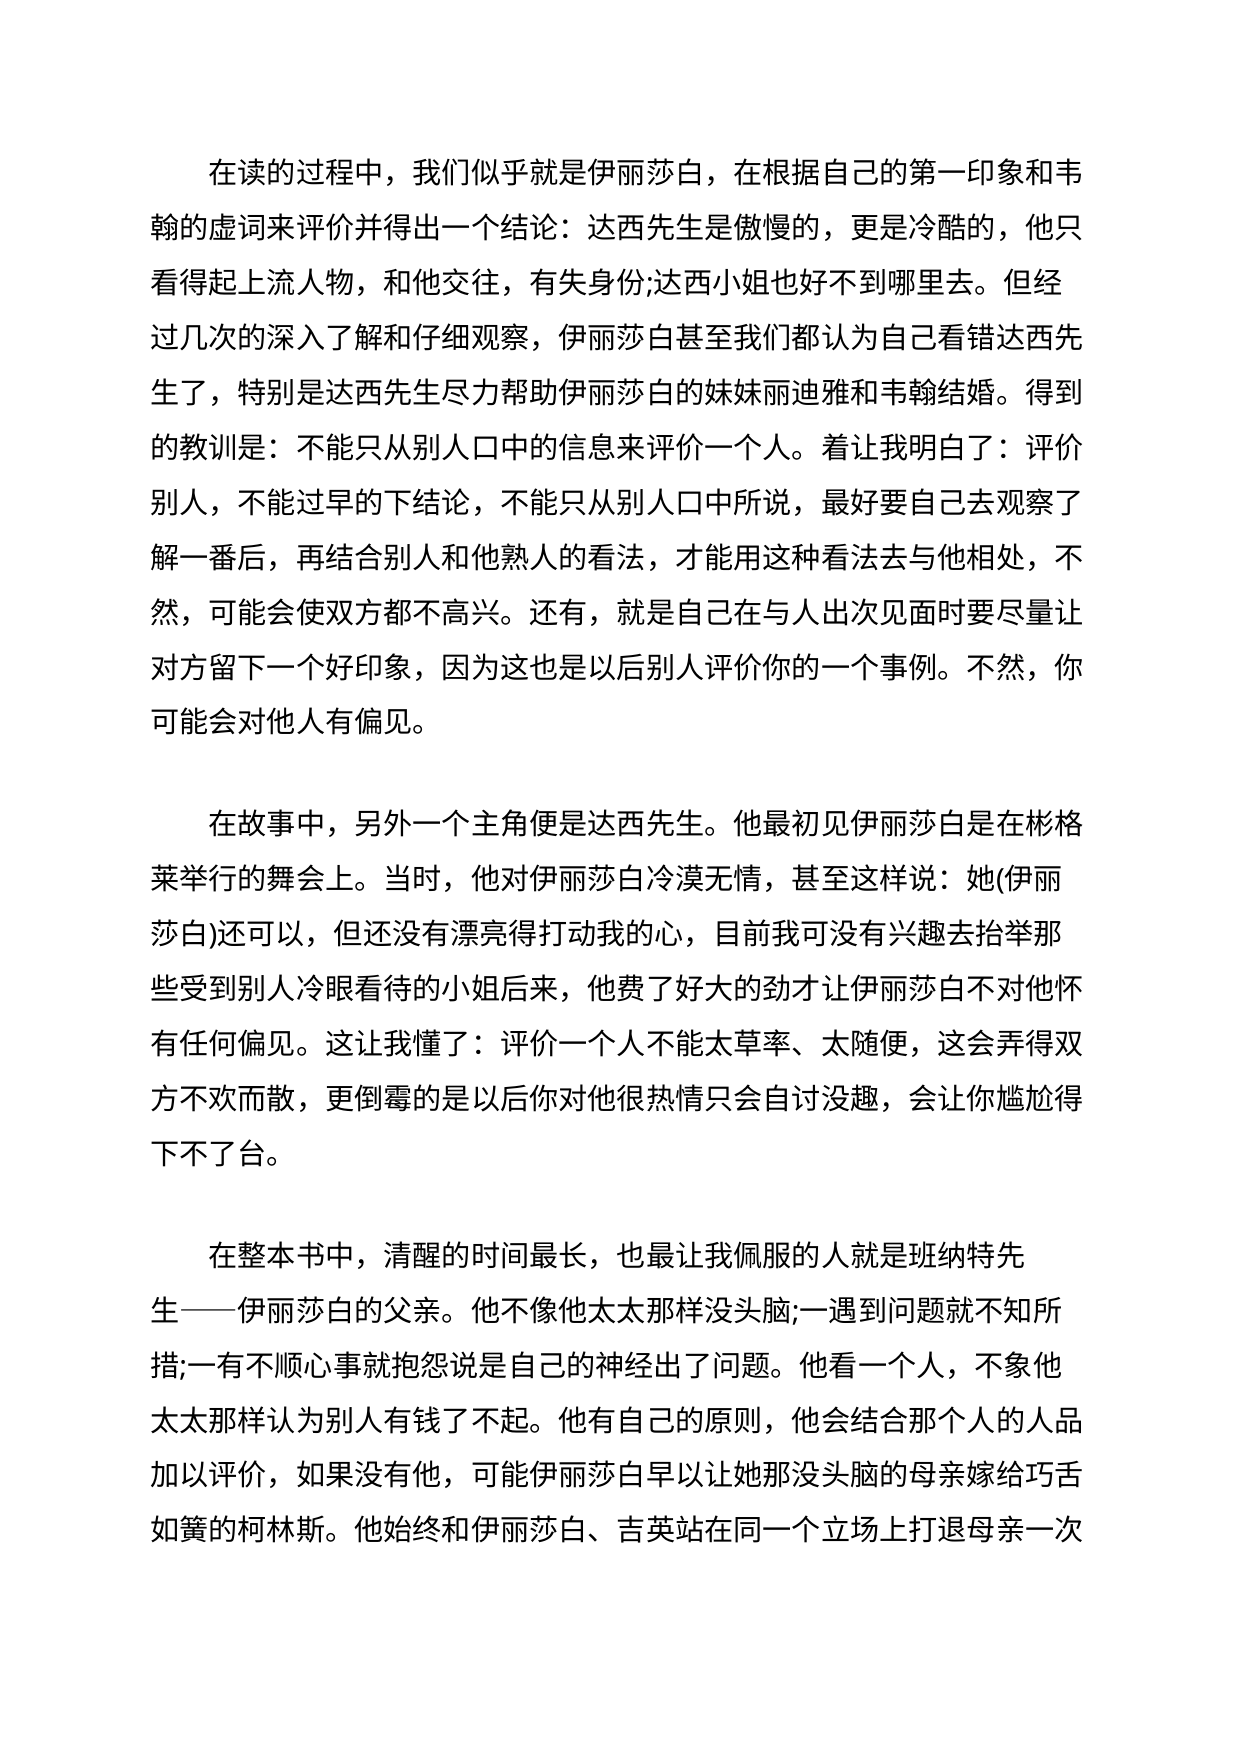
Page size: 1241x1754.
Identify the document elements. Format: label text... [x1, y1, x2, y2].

text 在故事中，另外一个主角便是达西先生。他最初见伊丽莎白是在彬格莱举行的舞会上。当时，他对伊丽莎白冷漠无情，甚至这样说：她(伊丽莎白)还可以，但还没有漂亮得打动我的心，目前我可没有兴趣去抬举那些受到别人冷眼看待的小姐后来，他费了好大的劲才让伊丽莎白不对他怀有任何偏见。这让我懂了：评价一个人不能太草率、太随便，这会弄得双方不欢而散，更倒霉的是以后你对他很热情只会自讨没趣，会让你尴尬得下不了台。 [150, 801, 1090, 1173]
text 在读的过程中，我们似乎就是伊丽莎白，在根据自己的第一印象和韦翰的虚词来评价并得出一个结论：达西先生是傲慢的，更是冷酷的，他只看得起上流人物，和他交往，有失身份;达西小姐也好不到哪里去。但经过几次的深入了解和仔细观察，伊丽莎白甚至我们都认为自己看错达西先生了，特别是达西先生尽力帮助伊丽莎白的妹妹丽迪雅和韦翰结婚。得到的教训是：不能只从别人口中的信息来评价一个人。着让我明白了：评价别人，不能过早的下结论，不能只从别人口中所说，最好要自己去观察了解一番后，再结合别人和他熟人的看法，才能用这种看法去与他相处，不然，可能会使双方都不高兴。还有，就是自己在与人出次见面时要尽量让对方留下一个好印象，因为这也是以后别人评价你的一个事例。不然，你可能会对他人有偏见。 [150, 150, 1090, 741]
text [150, 1232, 1090, 1549]
